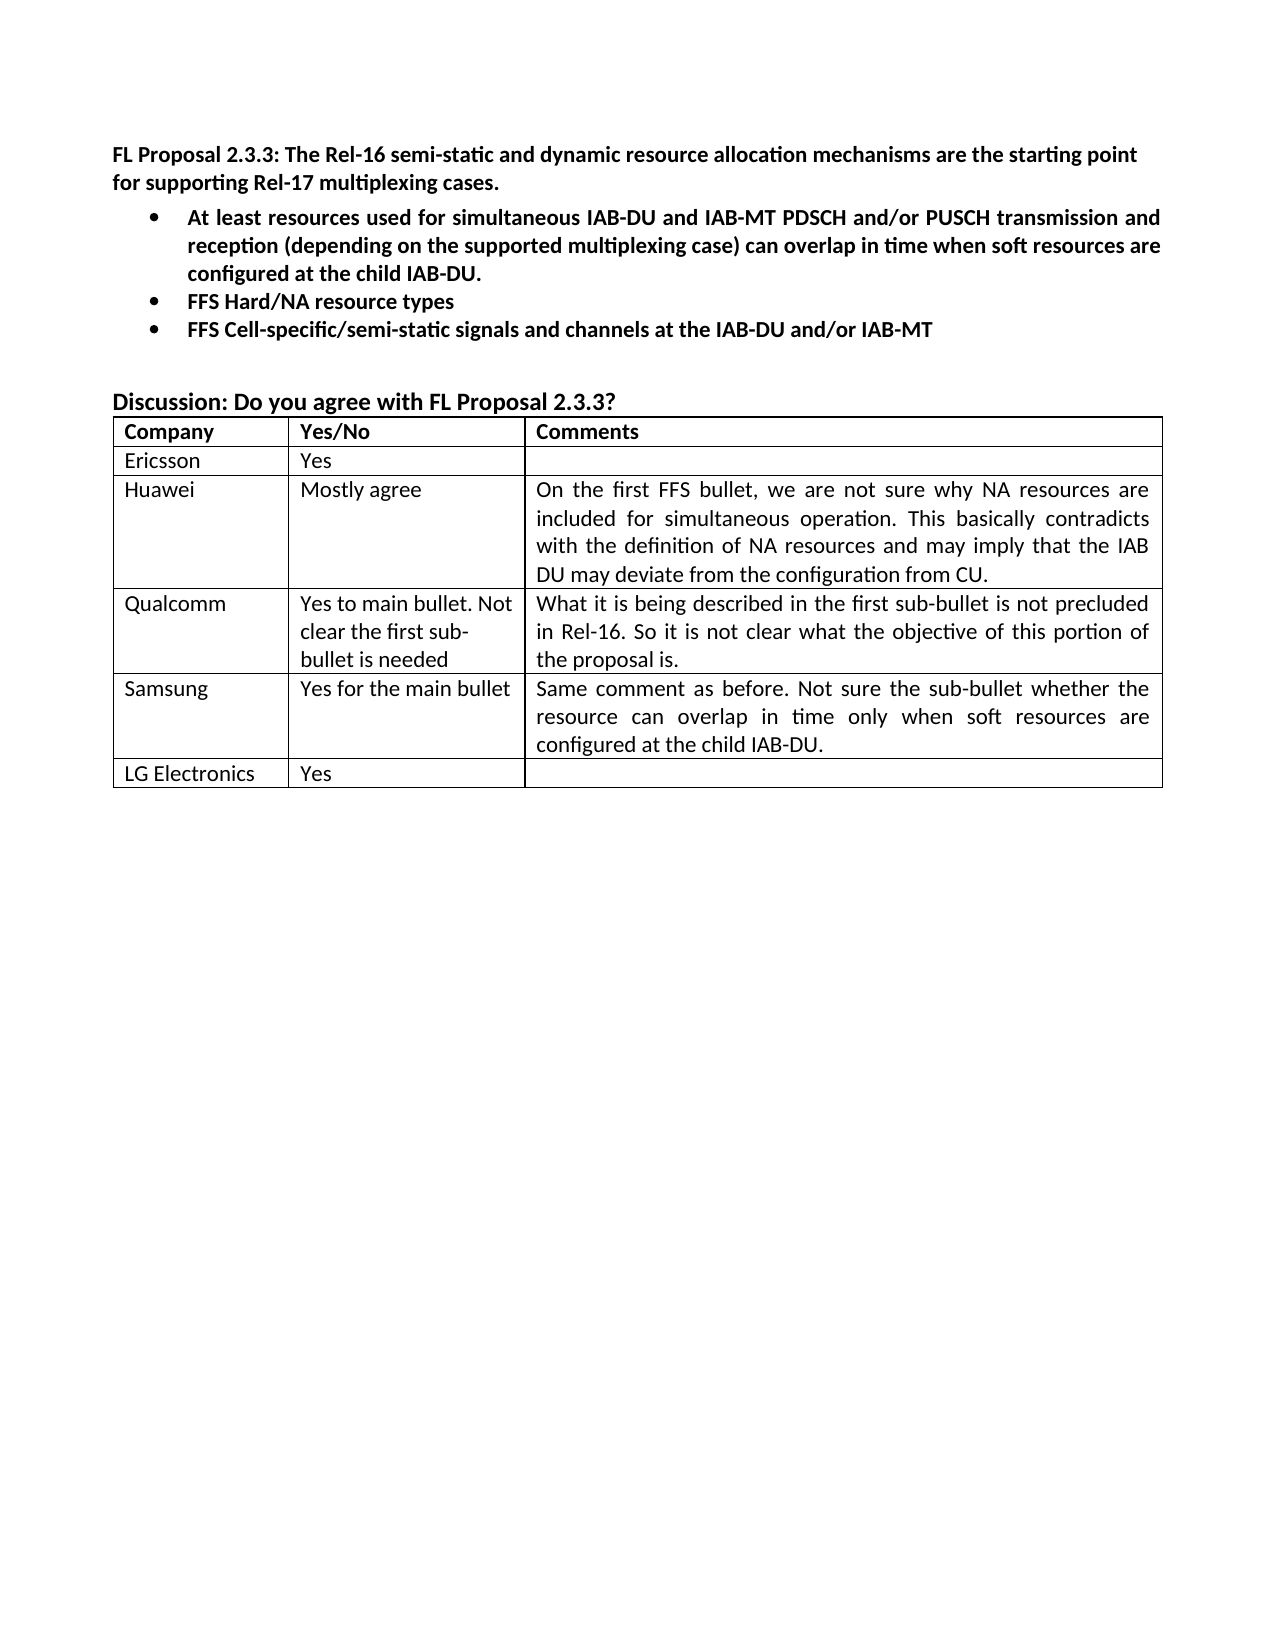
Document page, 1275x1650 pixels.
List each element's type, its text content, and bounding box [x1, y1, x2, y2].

table_cell What it is being described in the first sub-bullet is not precluded in Rel-16. So it is not clear what the objective of this portion of the proposal is. [526, 589, 1162, 673]
table_cell [526, 759, 1162, 787]
table_header Company [114, 418, 288, 446]
table_cell Same comment as before. Not sure the sub-bullet whether the resource can overlap in time only when soft resources are configured at the child IAB-DU. [526, 674, 1162, 758]
text FL Proposal 2.3.3: The Rel-16 semi-static and dynamic resource allocation mechanisms are the starting point for supporting Rel-17 multiplexing cases. [112, 141, 1162, 197]
table_header Yes/No [289, 418, 524, 446]
table_cell Ericsson [114, 447, 288, 474]
table_cell Yes to main bullet. Not clear the first sub-bullet is needed [289, 589, 524, 673]
list FFS Cell-specific/semi-static signals and channels at the IAB-DU and/or IAB-MT [150, 315, 1162, 343]
table_cell LG Electronics [114, 759, 288, 787]
table_cell Mostly agree [289, 476, 524, 588]
table_cell Yes [289, 759, 524, 787]
table_cell [526, 447, 1162, 474]
table_cell Huawei [114, 476, 288, 588]
table_header Comments [526, 418, 1162, 446]
table_cell Yes [289, 447, 524, 474]
table_cell On the first FFS bullet, we are not sure why NA resources are included for simultaneous operation. This basically contradicts with the definition of NA resources and may imply that the IAB DU may deviate from the configuration from CU. [526, 476, 1162, 588]
list FFS Hard/NA resource types [150, 287, 1162, 315]
table_cell Qualcomm [114, 589, 288, 673]
table_cell Samsung [114, 674, 288, 758]
list At least resources used for simultaneous IAB-DU and IAB-MT PDSCH and/or PUSCH transmission and reception (depending on the supported multiplexing case) can overlap in time when soft resources are configured at the child IAB-DU. [150, 203, 1162, 287]
text Discussion: Do you agree with FL Proposal 2.3.3? [112, 386, 1162, 416]
table_cell Yes for the main bullet [289, 674, 524, 758]
